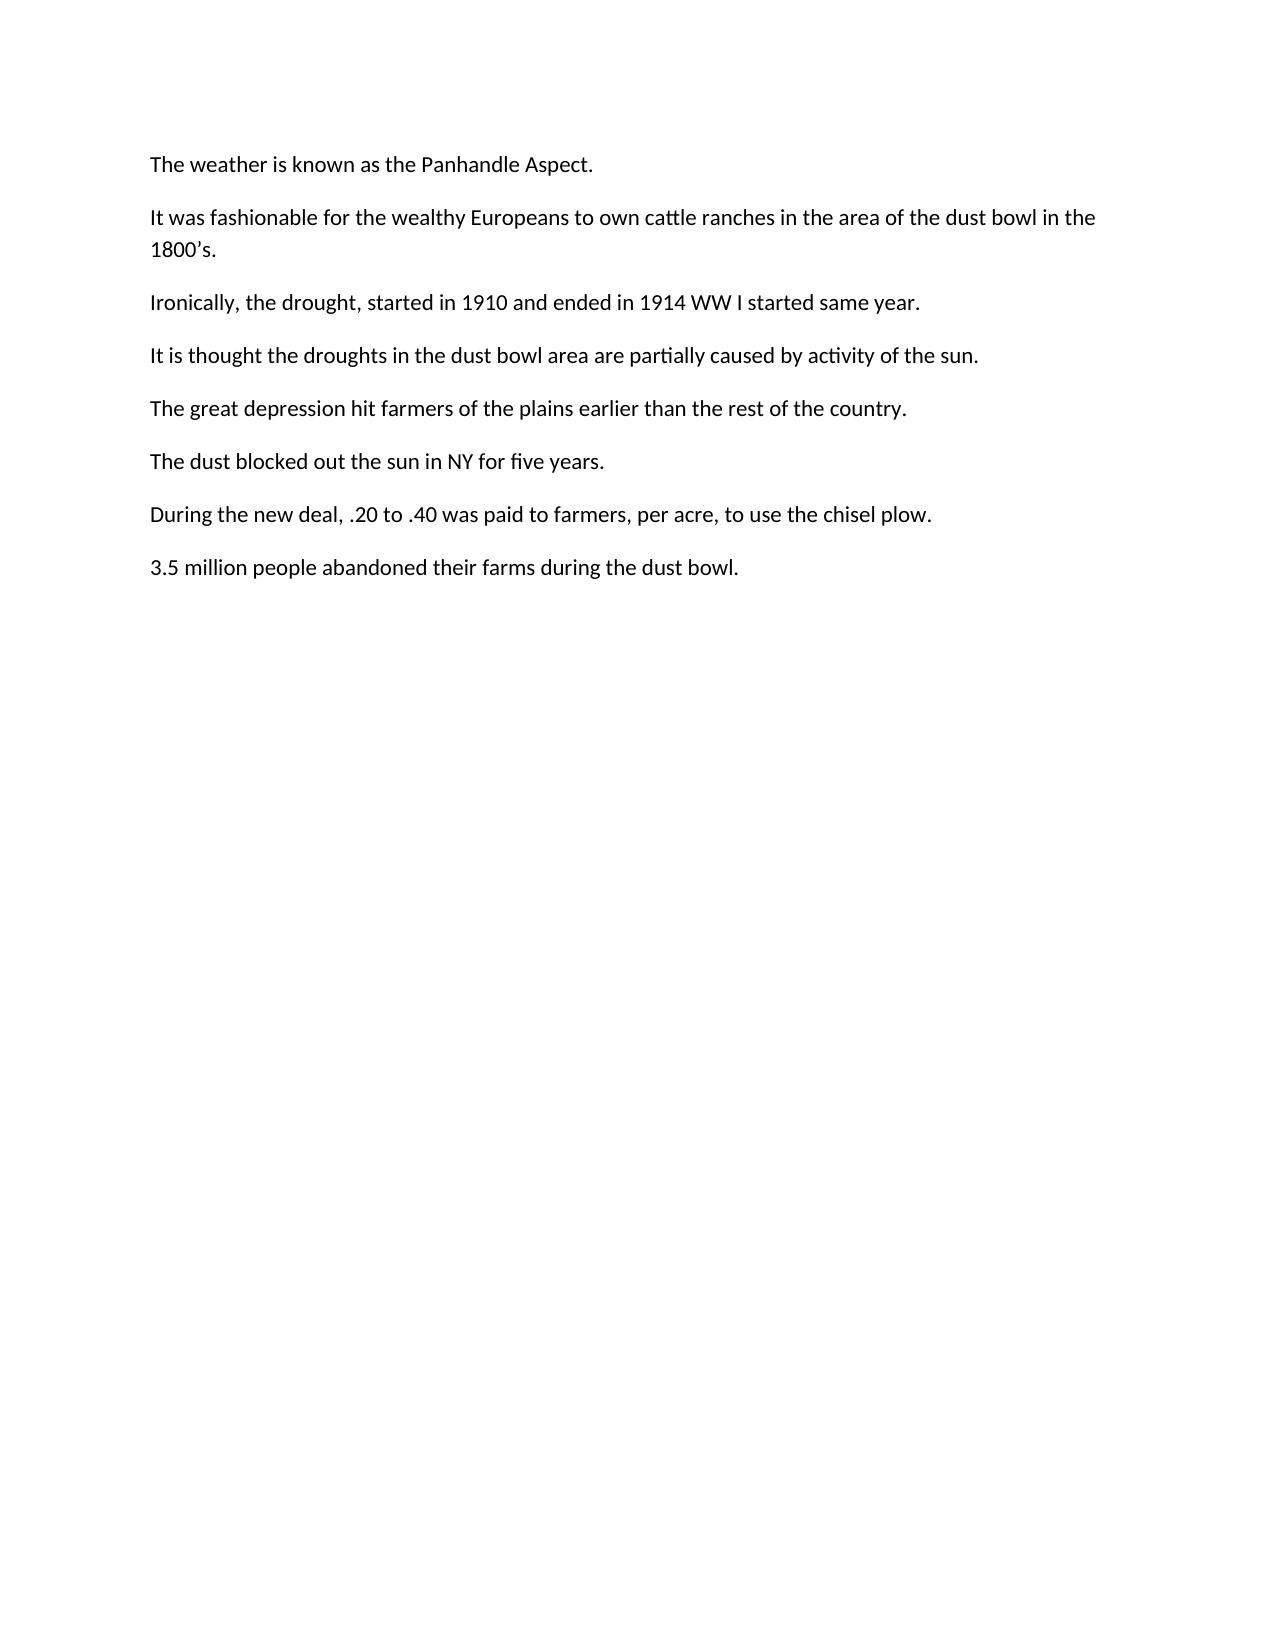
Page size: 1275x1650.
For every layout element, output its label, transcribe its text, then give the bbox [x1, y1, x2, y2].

text During the new deal, .20 to .40 was paid to farmers, per acre, to use the chisel plow. [150, 500, 1125, 528]
text The great depression hit farmers of the plains earlier than the rest of the country. [150, 394, 1125, 422]
text The dust blocked out the sun in NY for five years. [150, 447, 1125, 475]
text It is thought the droughts in the dust bowl area are partially caused by activity of the sun. [150, 341, 1125, 369]
text The weather is known as the Panhandle Aspect. [150, 150, 1125, 178]
text It was fashionable for the wealthy Europeans to own cattle ranches in the area of the dust bowl in the 1800’s. [150, 203, 1125, 263]
text 3.5 million people abandoned their farms during the dust bowl. [150, 553, 1125, 581]
text Ironically, the drought, started in 1910 and ended in 1914 WW I started same year. [150, 288, 1125, 316]
